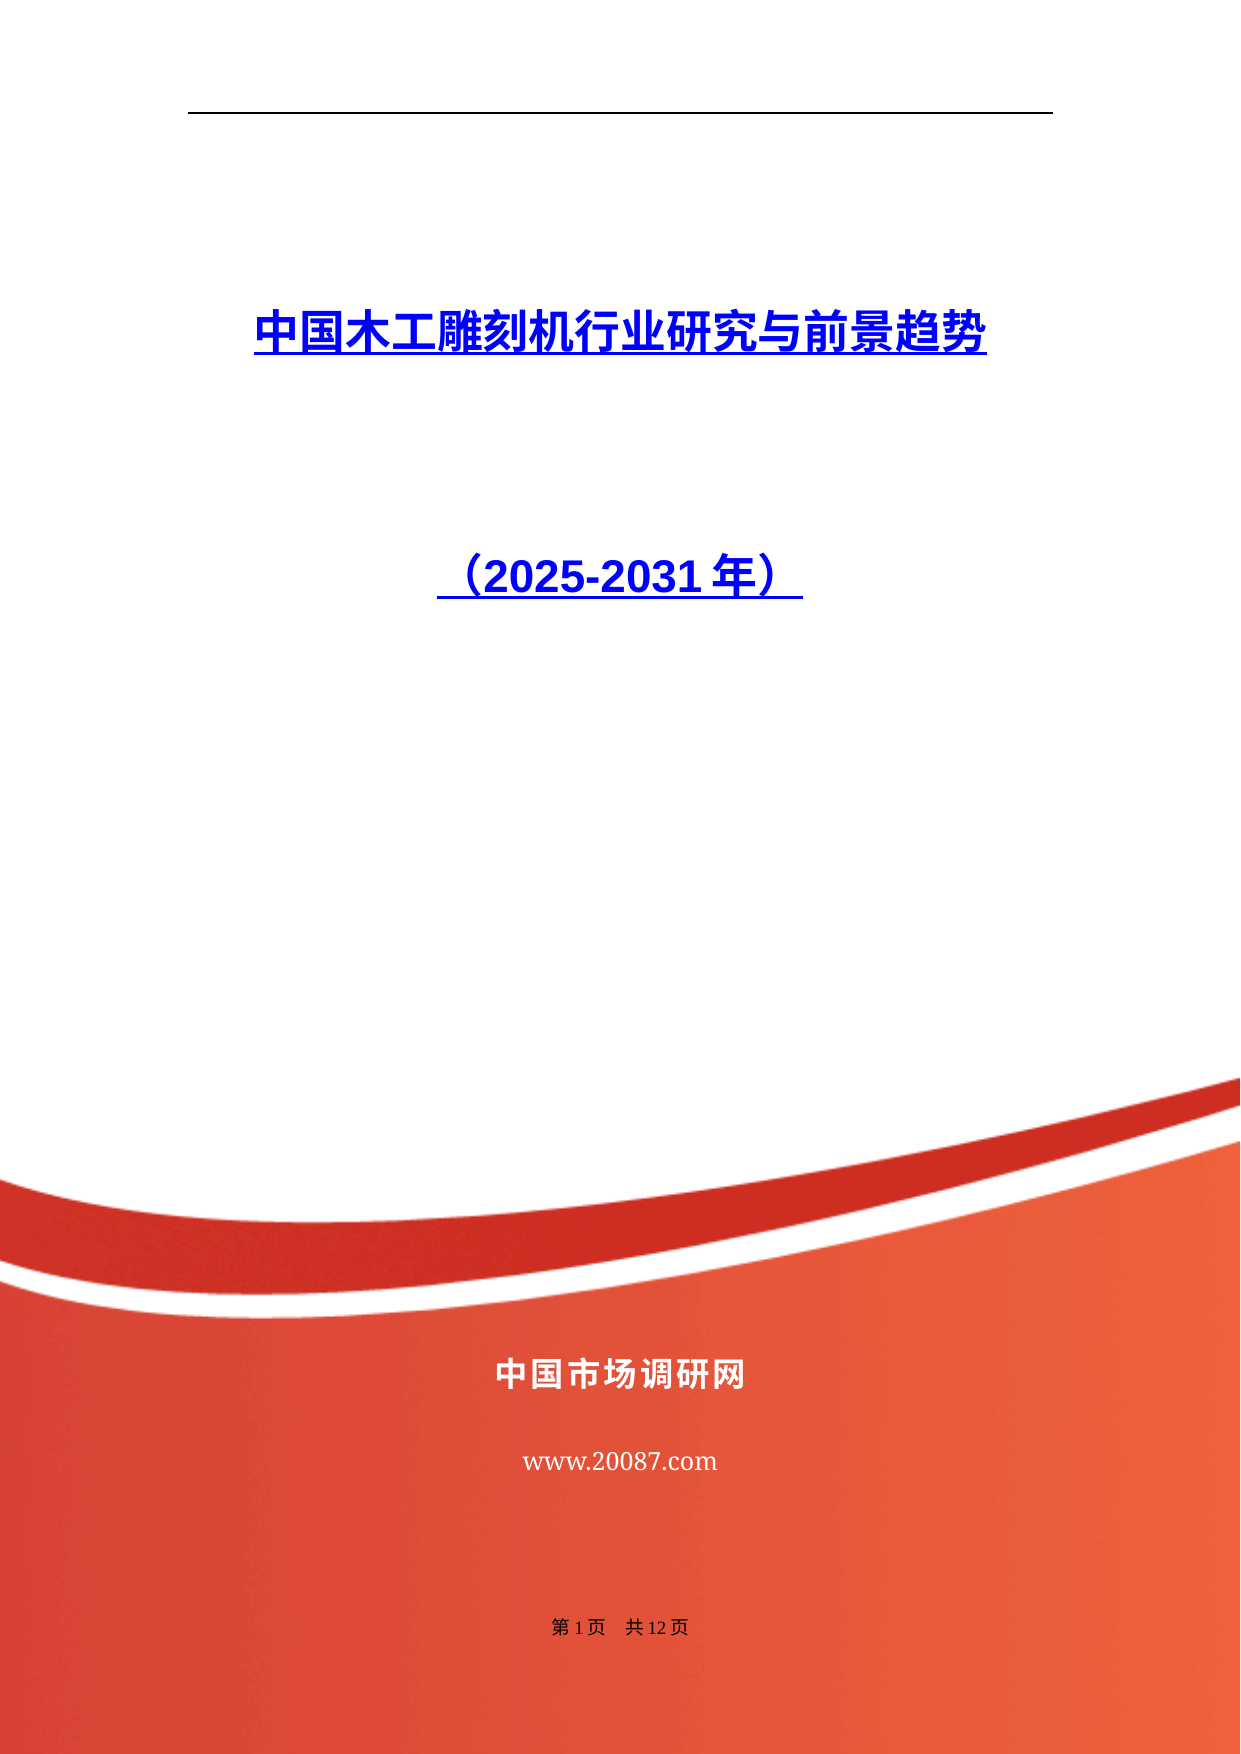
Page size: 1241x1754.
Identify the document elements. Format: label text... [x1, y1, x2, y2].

table_header 中国木工雕刻机行业研究与前景趋势（2025-2031年） [188, 207, 1053, 773]
picture [0, 1006, 1241, 1754]
text www.20087.com [187, 1428, 1053, 1493]
subtitle 中国市场调研网 [187, 1339, 1053, 1404]
